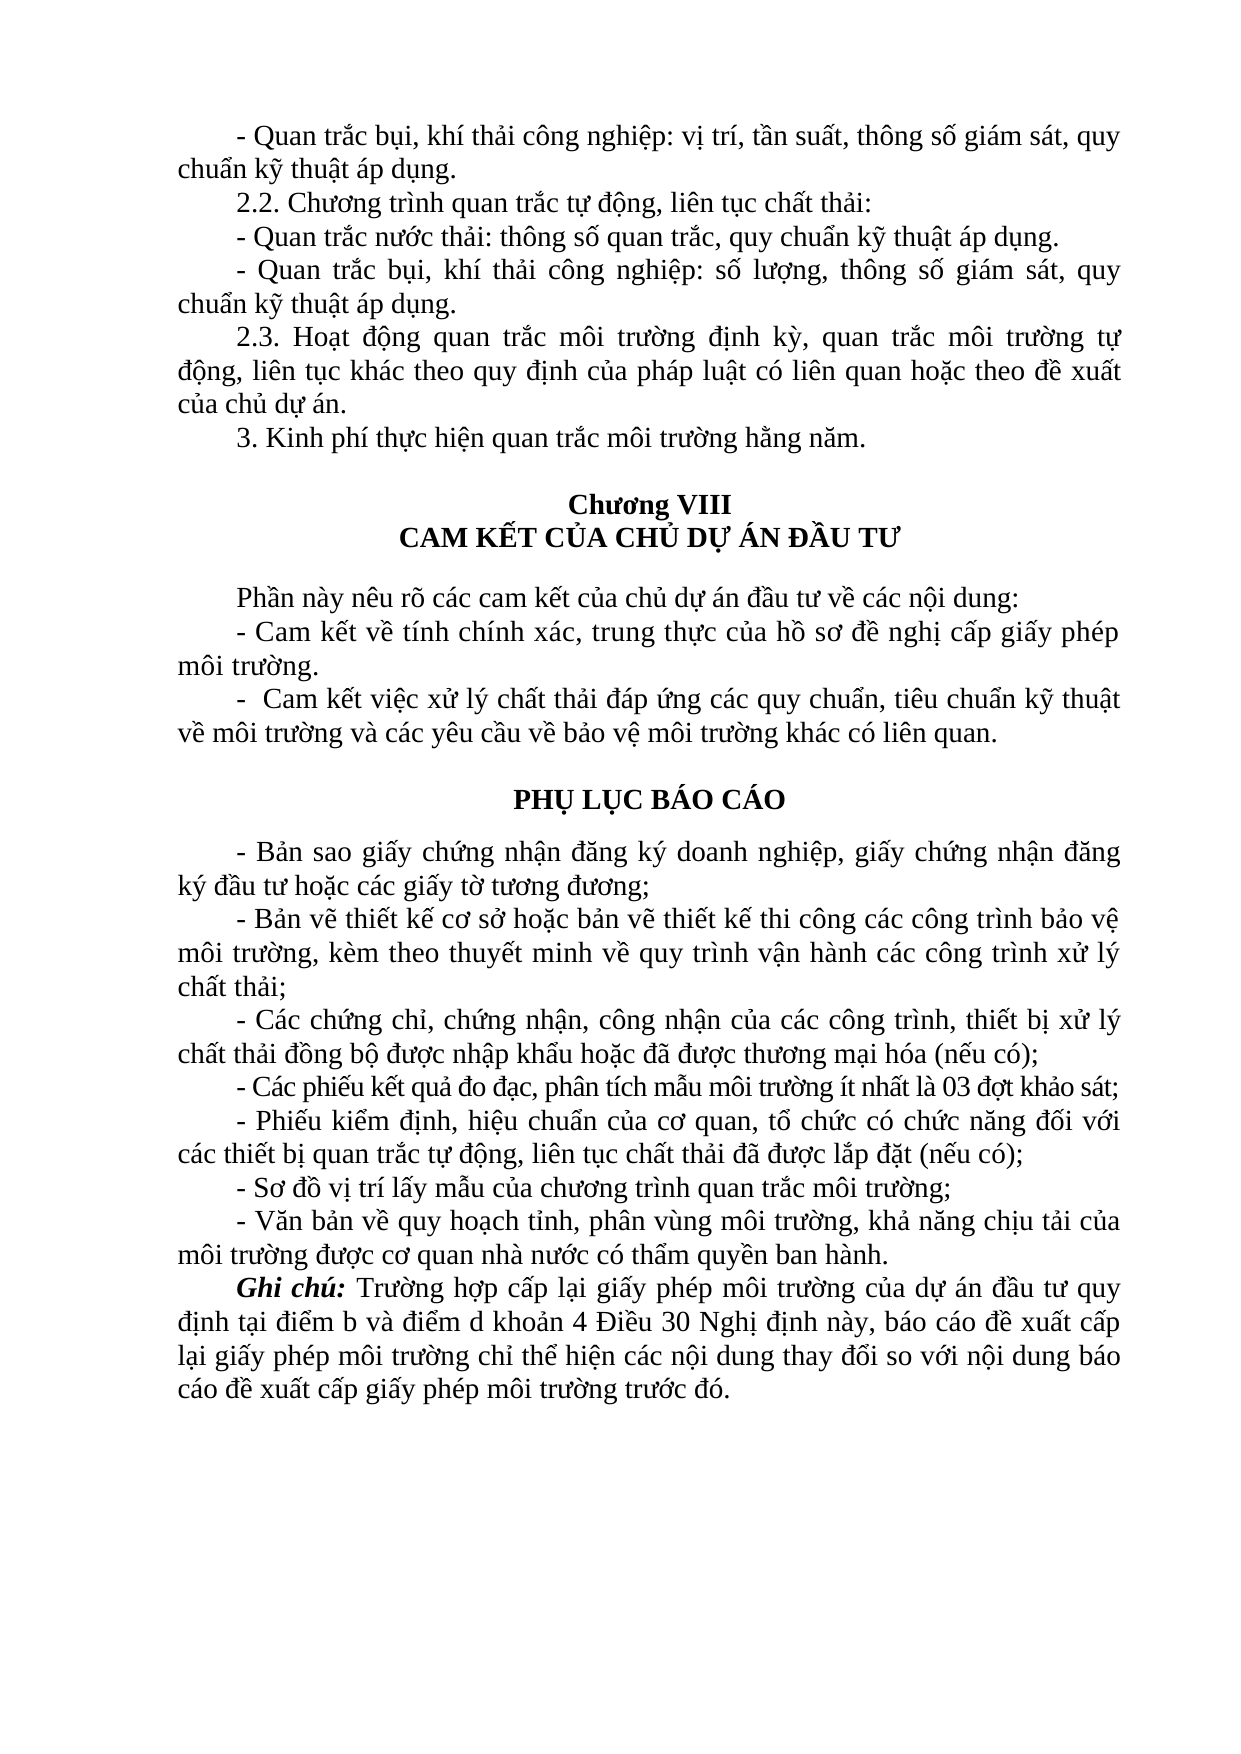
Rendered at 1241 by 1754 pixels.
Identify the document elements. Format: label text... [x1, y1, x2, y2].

text - Sơ đồ vị trí lấy mẫu của chương trình quan trắc môi trường; [177, 1170, 1122, 1203]
text Phần này nêu rõ các cam kết của chủ dự án đầu tư về các nội dung: [177, 581, 1122, 614]
text 2.2. Chương trình quan trắc tự động, liên tục chất thải: [177, 185, 1122, 219]
text - Các chứng chỉ, chứng nhận, công nhận của các công trình, thiết bị xử lý chất thải đồng bộ được nhập khẩu hoặc đã được thương mại hóa (nếu có); [177, 1002, 1122, 1069]
text - Cam kết về tính chính xác, trung thực của hồ sơ đề nghị cấp giấy phép môi trường. [177, 614, 1122, 681]
text 2.3. Hoạt động quan trắc môi trường định kỳ, quan trắc môi trường tự động, liên tục khác theo quy định của pháp luật có liên quan hoặc theo đề xuất của chủ dự án. [177, 319, 1122, 420]
text 3. Kinh phí thực hiện quan trắc môi trường hằng năm. [177, 420, 1122, 453]
text - Quan trắc nước thải: thông số quan trắc, quy chuẩn kỹ thuật áp dụng. [177, 219, 1122, 252]
text CAM KẾT CỦA CHỦ DỰ ÁN ĐẦU TƯ [177, 521, 1122, 554]
text - Quan trắc bụi, khí thải công nghiệp: vị trí, tần suất, thông số giám sát, quy chuẩn kỹ thuật áp dụng. [177, 118, 1122, 185]
text - Bản vẽ thiết kế cơ sở hoặc bản vẽ thiết kế thi công các công trình bảo vệ môi trường, kèm theo thuyết minh về quy trình vận hành các công trình xử lý chất thải; [177, 902, 1122, 1002]
text - Các phiếu kết quả đo đạc, phân tích mẫu môi trường ít nhất là 03 đợt khảo sát; [177, 1069, 1122, 1103]
text Chương VIII [177, 487, 1122, 521]
text - Văn bản về quy hoạch tỉnh, phân vùng môi trường, khả năng chịu tải của môi trường được cơ quan nhà nước có thẩm quyền ban hành. [177, 1203, 1122, 1271]
text - Bản sao giấy chứng nhận đăng ký doanh nghiệp, giấy chứng nhận đăng ký đầu tư hoặc các giấy tờ tương đương; [177, 834, 1122, 902]
text PHỤ LỤC BÁO CÁO [177, 782, 1122, 815]
text - Phiếu kiểm định, hiệu chuẩn của cơ quan, tổ chức có chức năng đối với các thiết bị quan trắc tự động, liên tục chất thải đã được lắp đặt (nếu có); [177, 1103, 1122, 1170]
text Ghi chú: Trường hợp cấp lại giấy phép môi trường của dự án đầu tư quy định tại điểm b và điểm d khoản 4 Điều 30 Nghị định này, báo cáo đề xuất cấp lại giấy phép môi trường chỉ thể hiện các nội dung thay đổi so với nội dung báo cáo đề xuất cấp giấy phép môi trường trước đó. [177, 1271, 1122, 1405]
text - Cam kết việc xử lý chất thải đáp ứng các quy chuẩn, tiêu chuẩn kỹ thuật về môi trường và các yêu cầu về bảo vệ môi trường khác có liên quan. [177, 681, 1122, 748]
text - Quan trắc bụi, khí thải công nghiệp: số lượng, thông số giám sát, quy chuẩn kỹ thuật áp dụng. [177, 252, 1122, 319]
